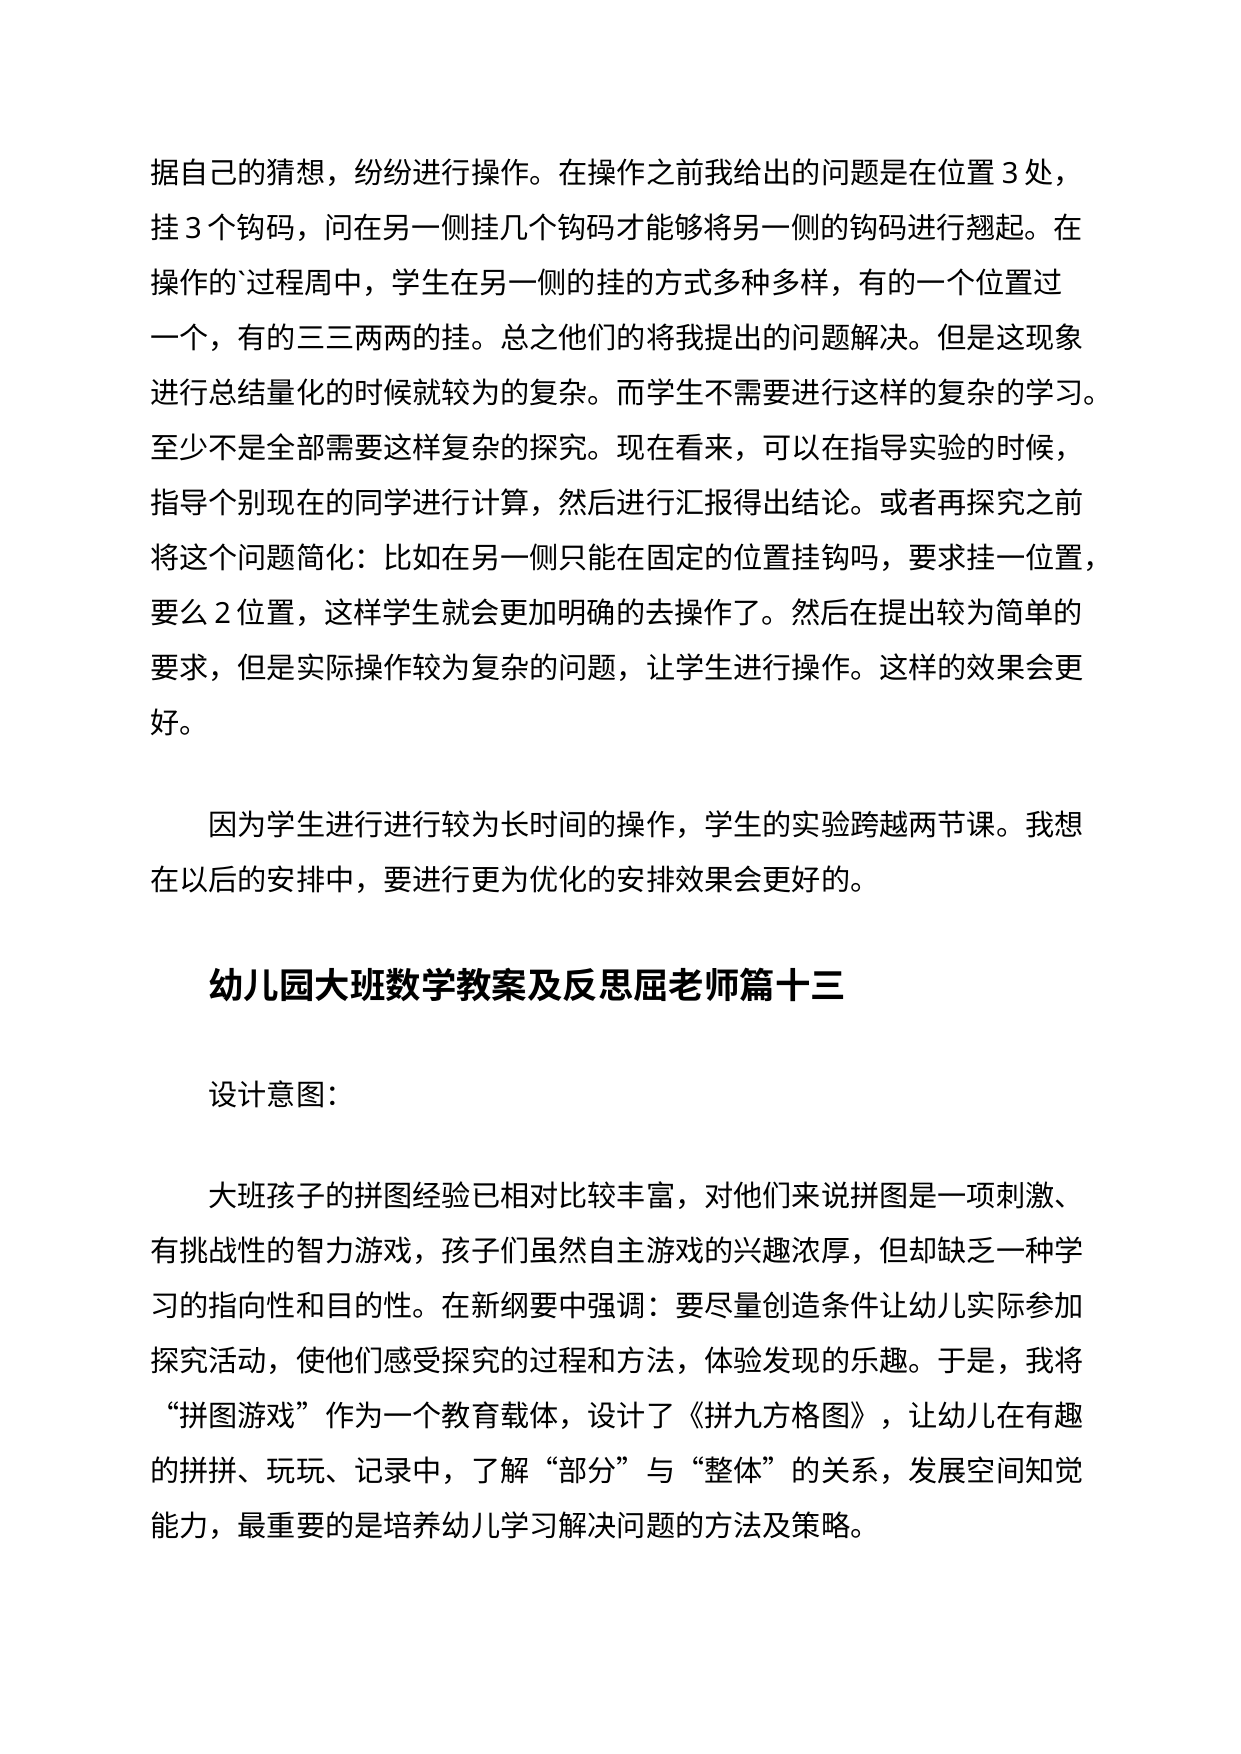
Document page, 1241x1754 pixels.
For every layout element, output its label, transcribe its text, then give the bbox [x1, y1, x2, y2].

text 设计意图： [150, 1071, 1090, 1113]
text 幼儿园大班数学教案及反思屈老师篇十三 [150, 958, 1090, 1009]
text 大班孩子的拼图经验已相对比较丰富，对他们来说拼图是一项刺激、有挑战性的智力游戏，孩子们虽然自主游戏的兴趣浓厚，但却缺乏一种学习的指向性和目的性。在新纲要中强调：要尽量创造条件让幼儿实际参加探究活动，使他们感受探究的过程和方法，体验发现的乐趣。于是，我将“拼图游戏”作为一个教育载体，设计了《拼九方格图》，让幼儿在有趣的拼拼、玩玩、记录中，了解“部分”与“整体”的关系，发展空间知觉能力，最重要的是培养幼儿学习解决问题的方法及策略。 [150, 1173, 1090, 1545]
text 因为学生进行进行较为长时间的操作，学生的实验跨越两节课。我想在以后的安排中，要进行更为优化的安排效果会更好的。 [150, 801, 1090, 898]
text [150, 150, 1090, 742]
